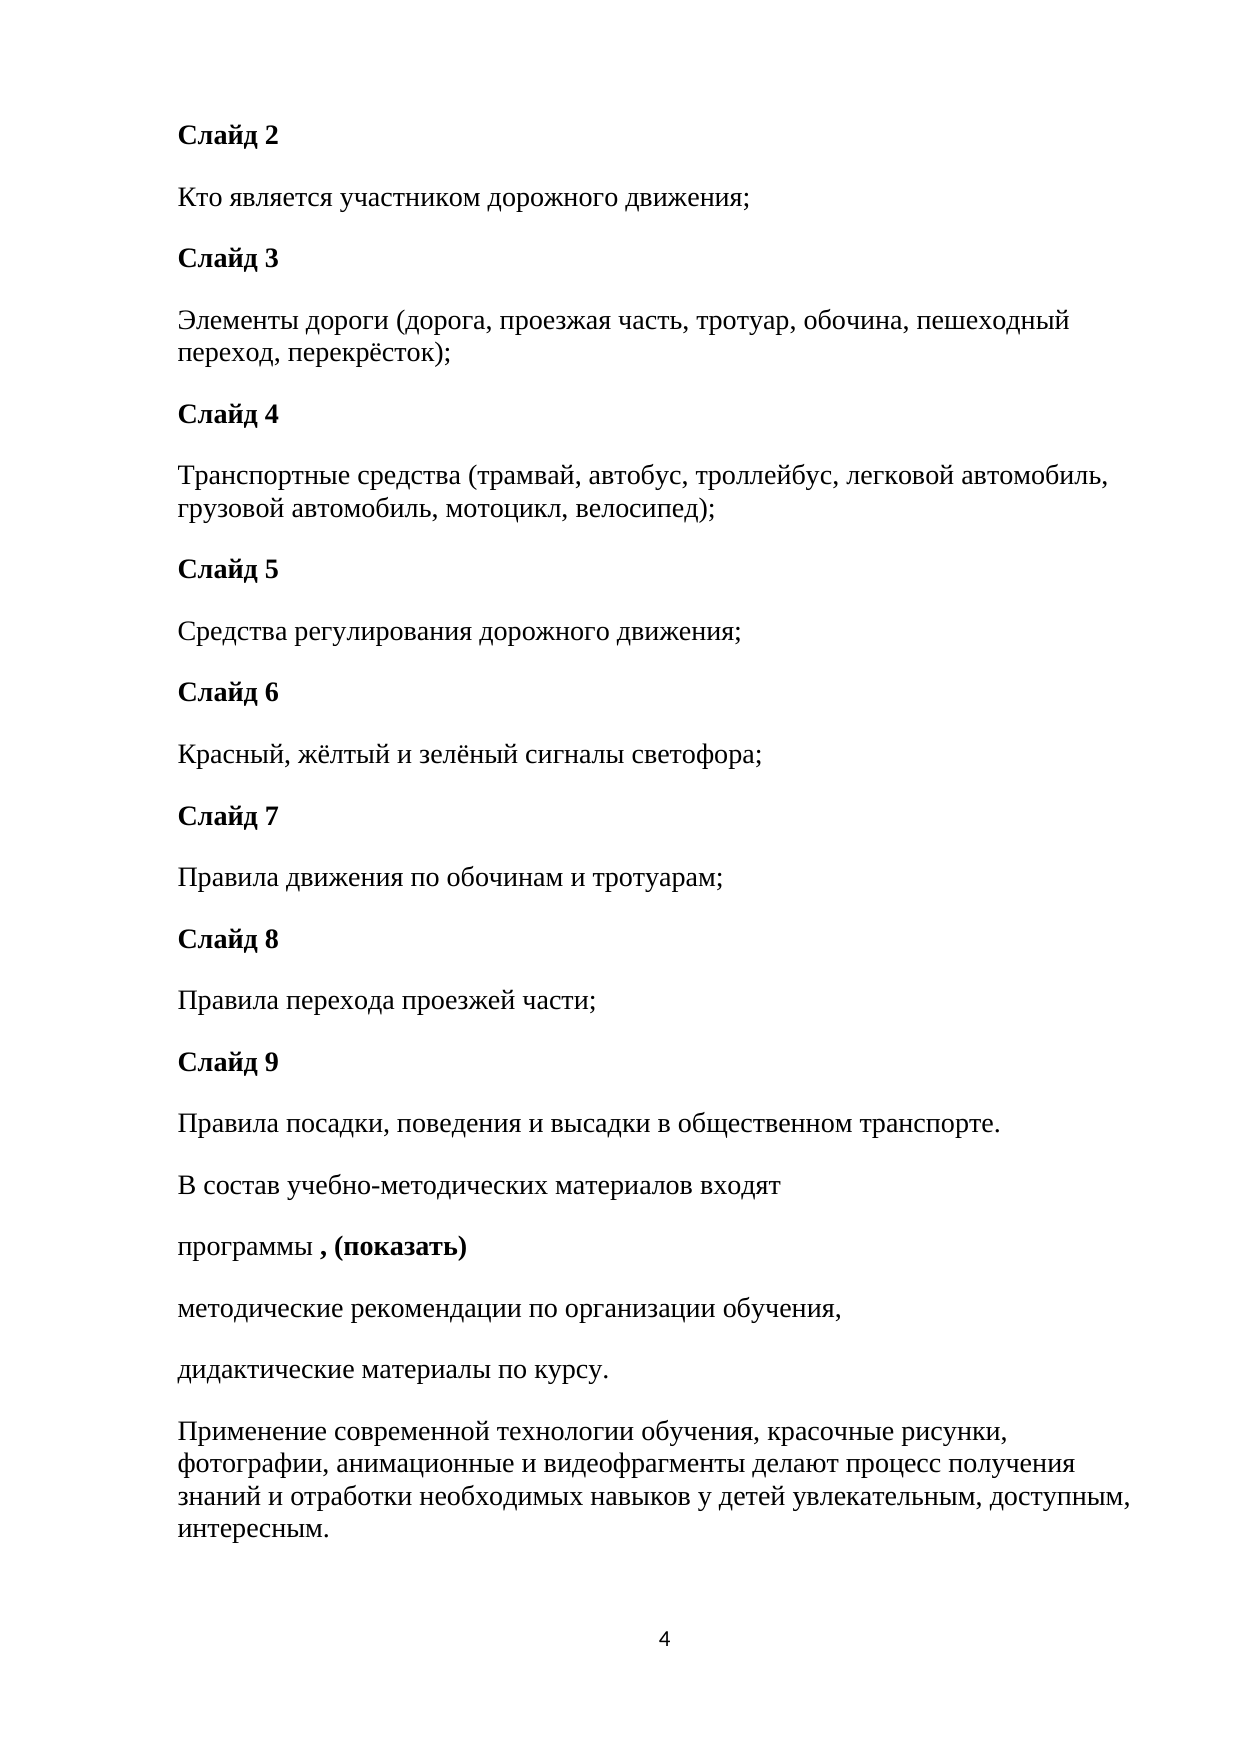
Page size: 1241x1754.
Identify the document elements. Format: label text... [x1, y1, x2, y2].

text программы , (показать) [177, 1229, 1152, 1262]
text Правила движения по обочинам и тротуарам; [177, 860, 1152, 892]
text Кто является участником дорожного движения; [177, 180, 1152, 212]
text Элементы дороги (дорога, проезжая часть, тротуар, обочина, пешеходный переход, перекрёсток); [177, 303, 1152, 368]
text Слайд 5 [177, 552, 1152, 585]
text Красный, жёлтый и зелёный сигналы светофора; [177, 737, 1152, 769]
text Слайд 4 [177, 397, 1152, 429]
text Слайд 8 [177, 922, 1152, 954]
text Слайд 2 [177, 118, 1152, 151]
text Слайд 7 [177, 798, 1152, 831]
text В состав учебно-методических материалов входят [177, 1168, 1152, 1200]
text Средства регулирования дорожного движения; [177, 614, 1152, 646]
text Транспортные средства (трамвай, автобус, троллейбус, легковой автомобиль, грузовой автомобиль, мотоцикл, велосипед); [177, 458, 1152, 523]
text Применение современной технологии обучения, красочные рисунки, фотографии, анимационные и видеофрагменты делают процесс получения знаний и отработки необходимых навыков у детей увлекательным, доступным, интересным. [177, 1414, 1152, 1544]
text Слайд 3 [177, 241, 1152, 274]
text методические рекомендации по организации обучения, [177, 1291, 1152, 1323]
text Правила перехода проезжей части; [177, 983, 1152, 1016]
text Правила посадки, поведения и высадки в общественном транспорте. [177, 1106, 1152, 1139]
text Слайд 9 [177, 1045, 1152, 1077]
text дидактические материалы по курсу. [177, 1353, 1152, 1385]
text Слайд 6 [177, 675, 1152, 708]
